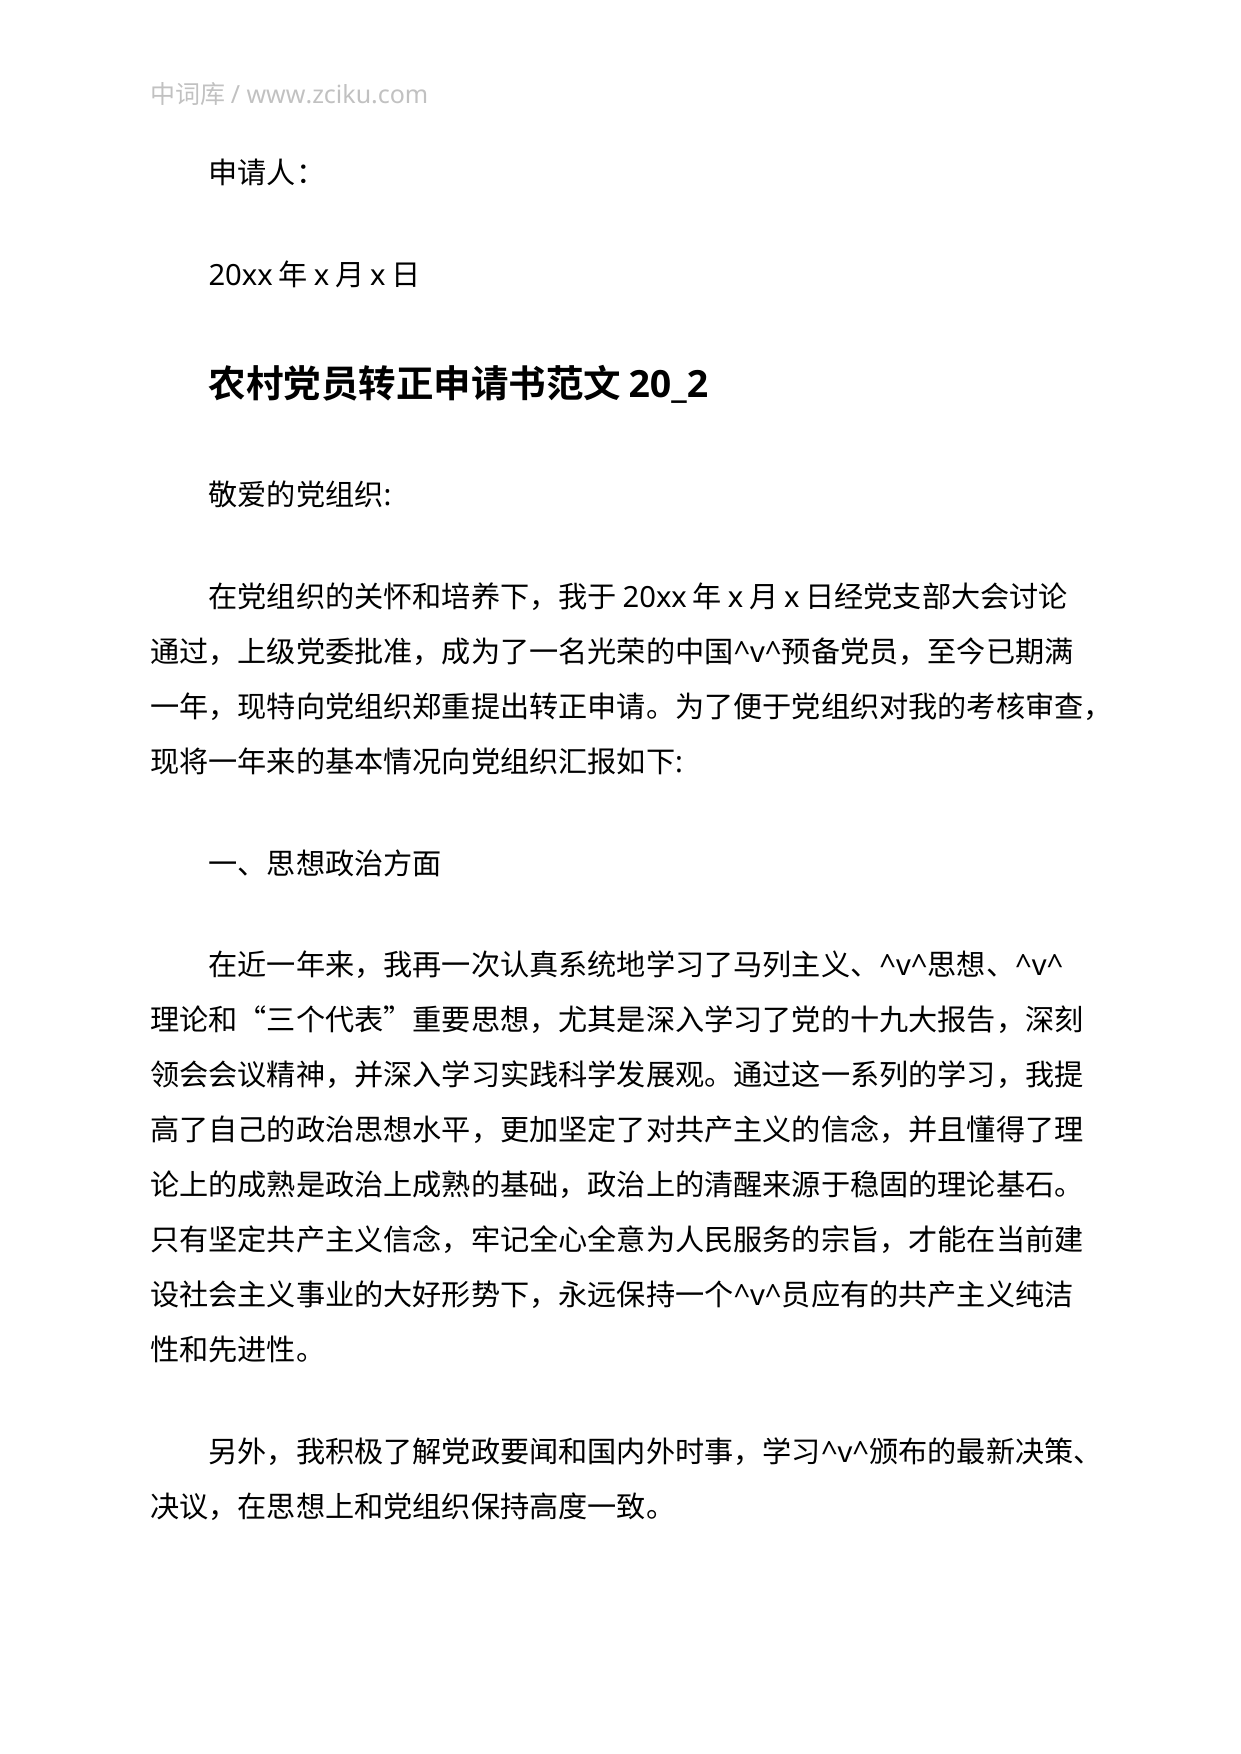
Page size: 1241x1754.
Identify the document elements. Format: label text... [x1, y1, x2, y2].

text 另外，我积极了解党政要闻和国内外时事，学习^v^颁布的最新决策、决议，在思想上和党组织保持高度一致。 [150, 1428, 1090, 1526]
text 申请人： [150, 150, 1090, 192]
text 农村党员转正申请书范文20_2 [150, 354, 1090, 408]
text 敬爱的党组织: [150, 471, 1090, 514]
text 一、思想政治方面 [150, 840, 1090, 882]
text 20xx年x月x日 [150, 252, 1090, 294]
text 在党组织的关怀和培养下，我于20xx年x月x日经党支部大会讨论通过，上级党委批准，成为了一名光荣的中国^v^预备党员，至今已期满一年，现特向党组织郑重提出转正申请。为了便于党组织对我的考核审查，现将一年来的基本情况向党组织汇报如下: [150, 573, 1090, 781]
text 在近一年来，我再一次认真系统地学习了马列主义、^v^思想、^v^理论和“三个代表”重要思想，尤其是深入学习了党的十九大报告，深刻领会会议精神，并深入学习实践科学发展观。通过这一系列的学习，我提高了自己的政治思想水平，更加坚定了对共产主义的信念，并且懂得了理论上的成熟是政治上成熟的基础，政治上的清醒来源于稳固的理论基石。只有坚定共产主义信念，牢记全心全意为人民服务的宗旨，才能在当前建设社会主义事业的大好形势下，永远保持一个^v^员应有的共产主义纯洁性和先进性。 [150, 942, 1090, 1369]
